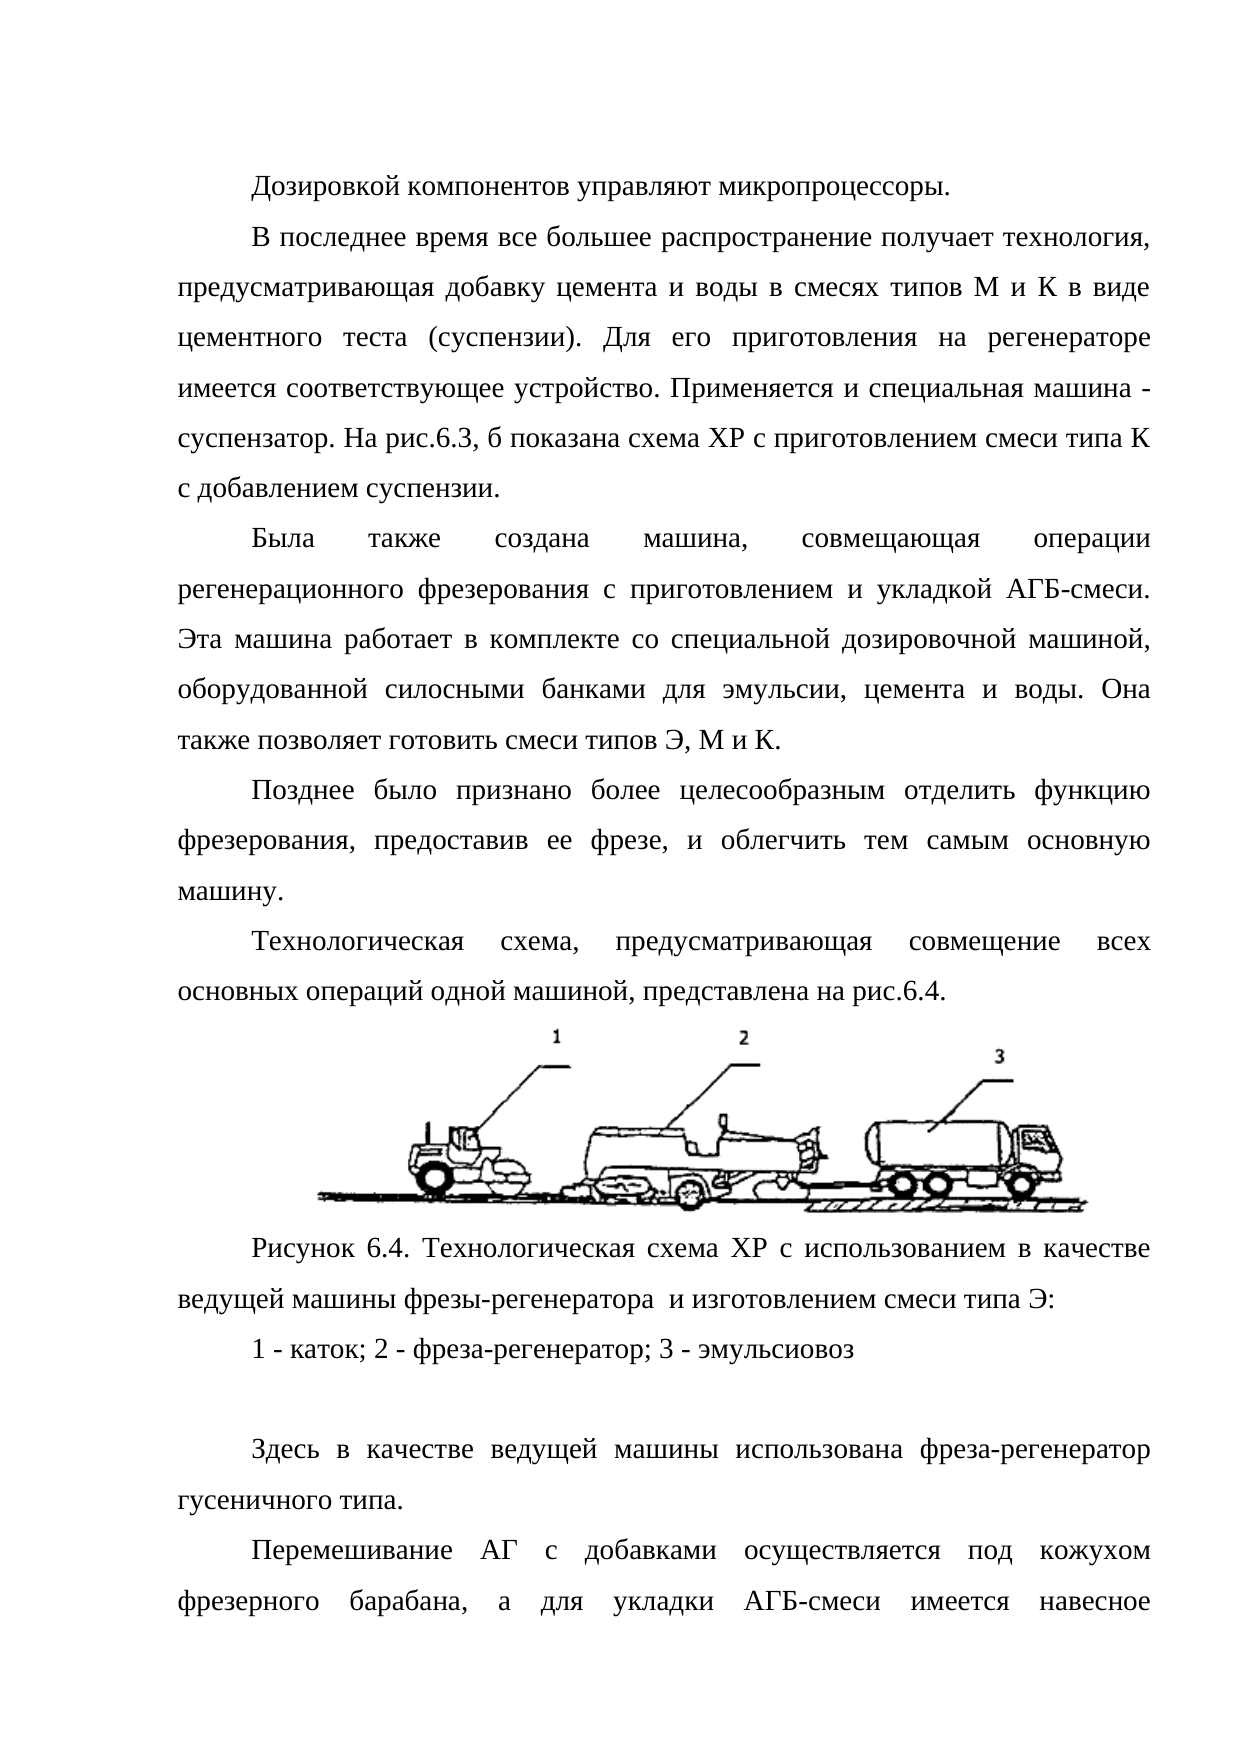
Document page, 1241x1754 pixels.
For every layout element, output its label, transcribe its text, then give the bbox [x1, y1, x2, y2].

text Рисунок 6.4. Технологическая схема ХР с использованием в качестве ведущей машины фрезы-регенератора и изготовлением смеси типа Э: [177, 1230, 1152, 1314]
text Позднее было признано более целесообразным отделить функцию фрезерования, предоставив ее фрезе, и облегчить тем самым основную машину. [177, 772, 1152, 906]
picture [310, 1023, 1092, 1216]
text Дозировкой компонентов управляют микропроцессоры. [177, 168, 1152, 202]
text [177, 1532, 1152, 1616]
text Здесь в качестве ведущей машины использована фреза-регенератор гусеничного типа. [177, 1432, 1152, 1516]
text 1 - каток; 2 - фреза-регенератор; 3 - эмульсиовоз [177, 1331, 1152, 1364]
text Была также создана машина, совмещающая операции регенерационного фрезерования с приготовлением и укладкой АГБ-смеси. Эта машина работает в комплекте со специальной дозировочной машиной, оборудованной силосными банками для эмульсии, цемента и воды. Она также позволяет готовить смеси типов Э, М и К. [177, 521, 1152, 755]
text Технологическая схема, предусматривающая совмещение всех основных операций одной машиной, представлена на рис.6.4. [177, 923, 1152, 1007]
text В последнее время все большее распространение получает технология, предусматривающая добавку цемента и воды в смесях типов М и К в виде цементного теста (суспензии). Для его приготовления на регенераторе имеется соответствующее устройство. Применяется и специальная машина - суспензатор. На рис.6.3, б показана схема ХР с приготовлением смеси типа К с добавлением суспензии. [177, 219, 1152, 504]
